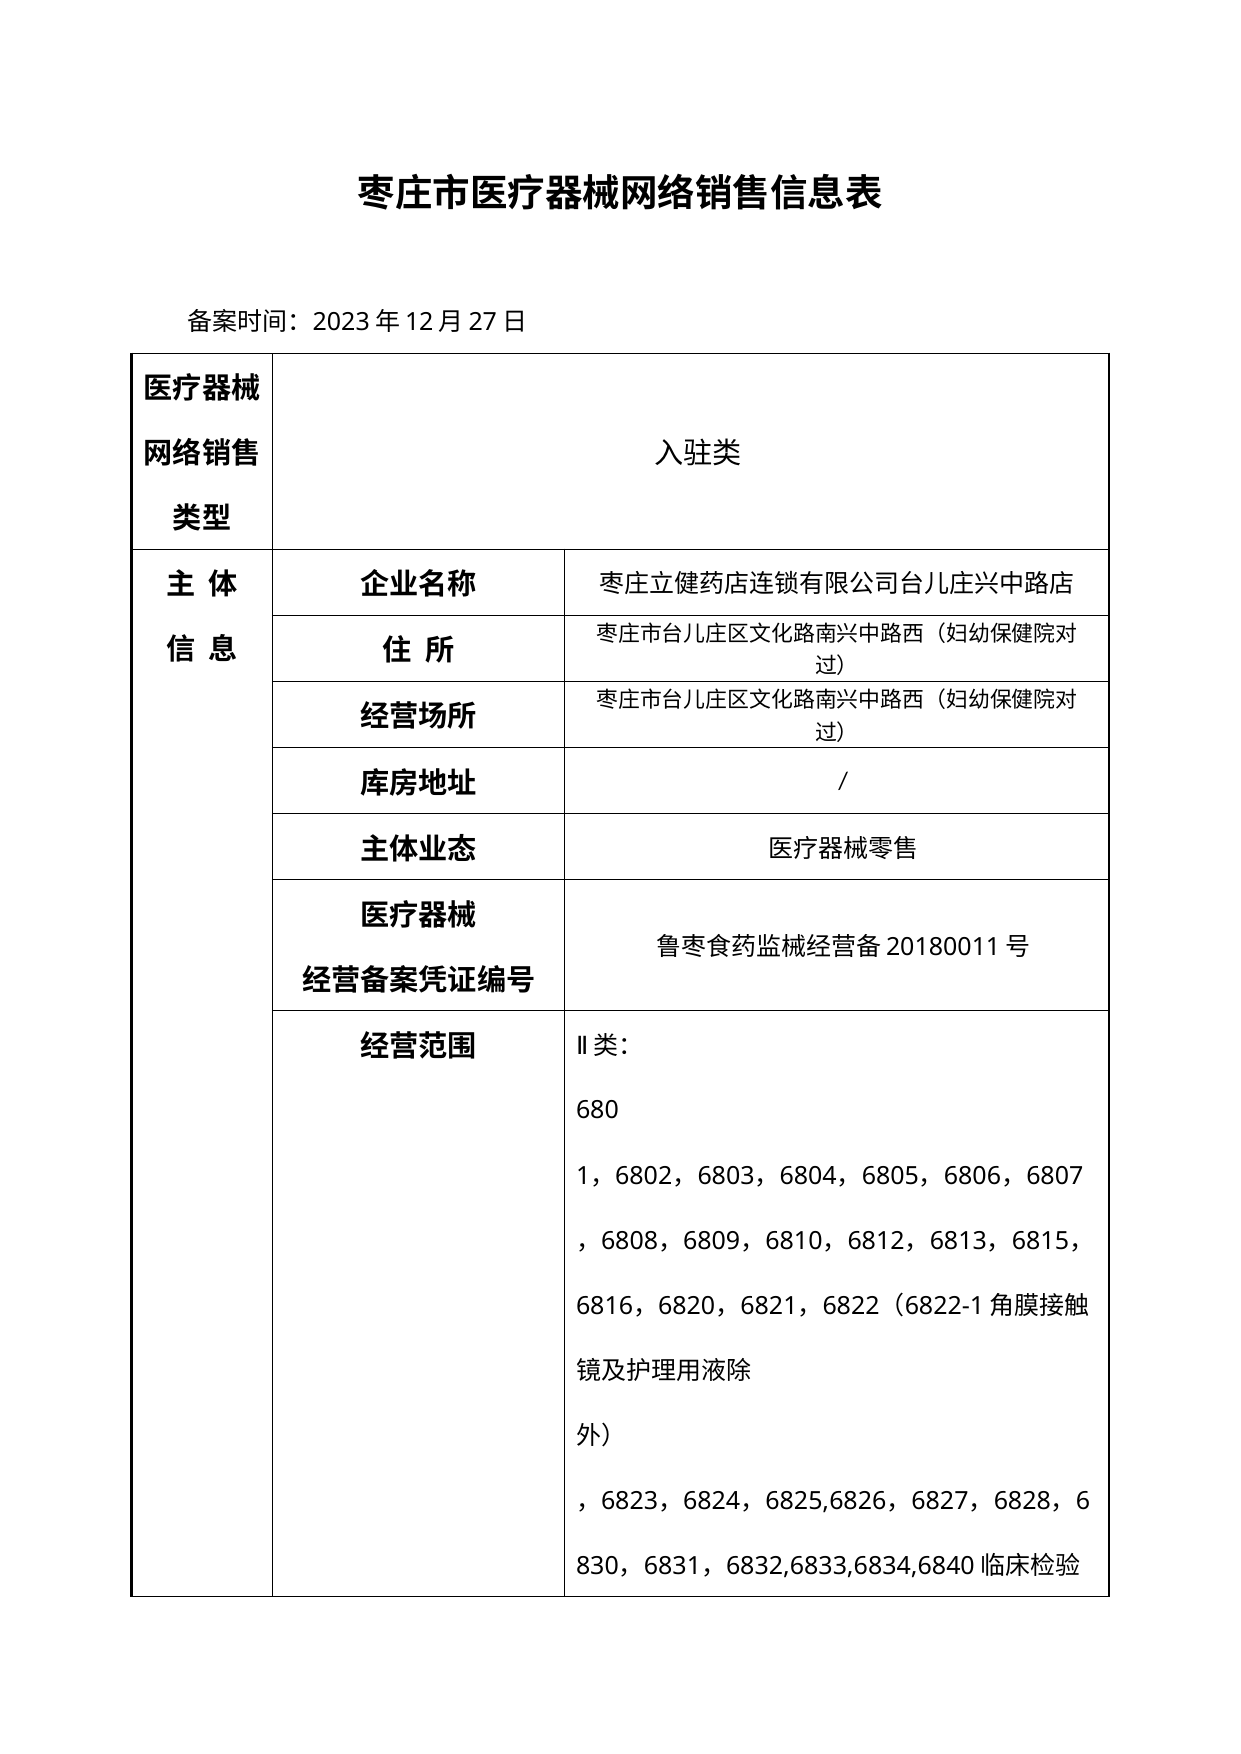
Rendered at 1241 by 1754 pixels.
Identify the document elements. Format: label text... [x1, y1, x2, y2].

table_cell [565, 1011, 1108, 1596]
table_cell 枣庄立健药店连锁有限公司台儿庄兴中路店 [565, 550, 1108, 614]
table_cell 企业名称 [273, 550, 564, 614]
table_cell / [565, 748, 1108, 813]
table_cell 枣庄市台儿庄区文化路南兴中路西（妇幼保健院对过） [565, 616, 1108, 681]
table_cell 主体业态 [273, 814, 564, 879]
table_cell 库房地址 [273, 748, 564, 813]
table_cell 鲁枣食药监械经营备20180011号 [565, 880, 1108, 1010]
text 枣庄市医疗器械网络销售信息表 [187, 157, 1053, 222]
table_header 医疗器械 网络销售类型 [133, 354, 272, 548]
table_cell 枣庄市台儿庄区文化路南兴中路西（妇幼保健院对过） [565, 682, 1108, 747]
table_cell 医疗器械 经营备案凭证编号 [273, 880, 564, 1010]
table_cell 经营范围 [273, 1011, 564, 1596]
text 备案时间：2023年12月27日 [187, 287, 1053, 352]
table_header 入驻类 [273, 354, 1108, 548]
table_cell 经营场所 [273, 682, 564, 747]
table_cell 医疗器械零售 [565, 814, 1108, 879]
table_cell 住 所 [273, 616, 564, 681]
table_cell 主 体 信 息 [133, 550, 272, 1596]
